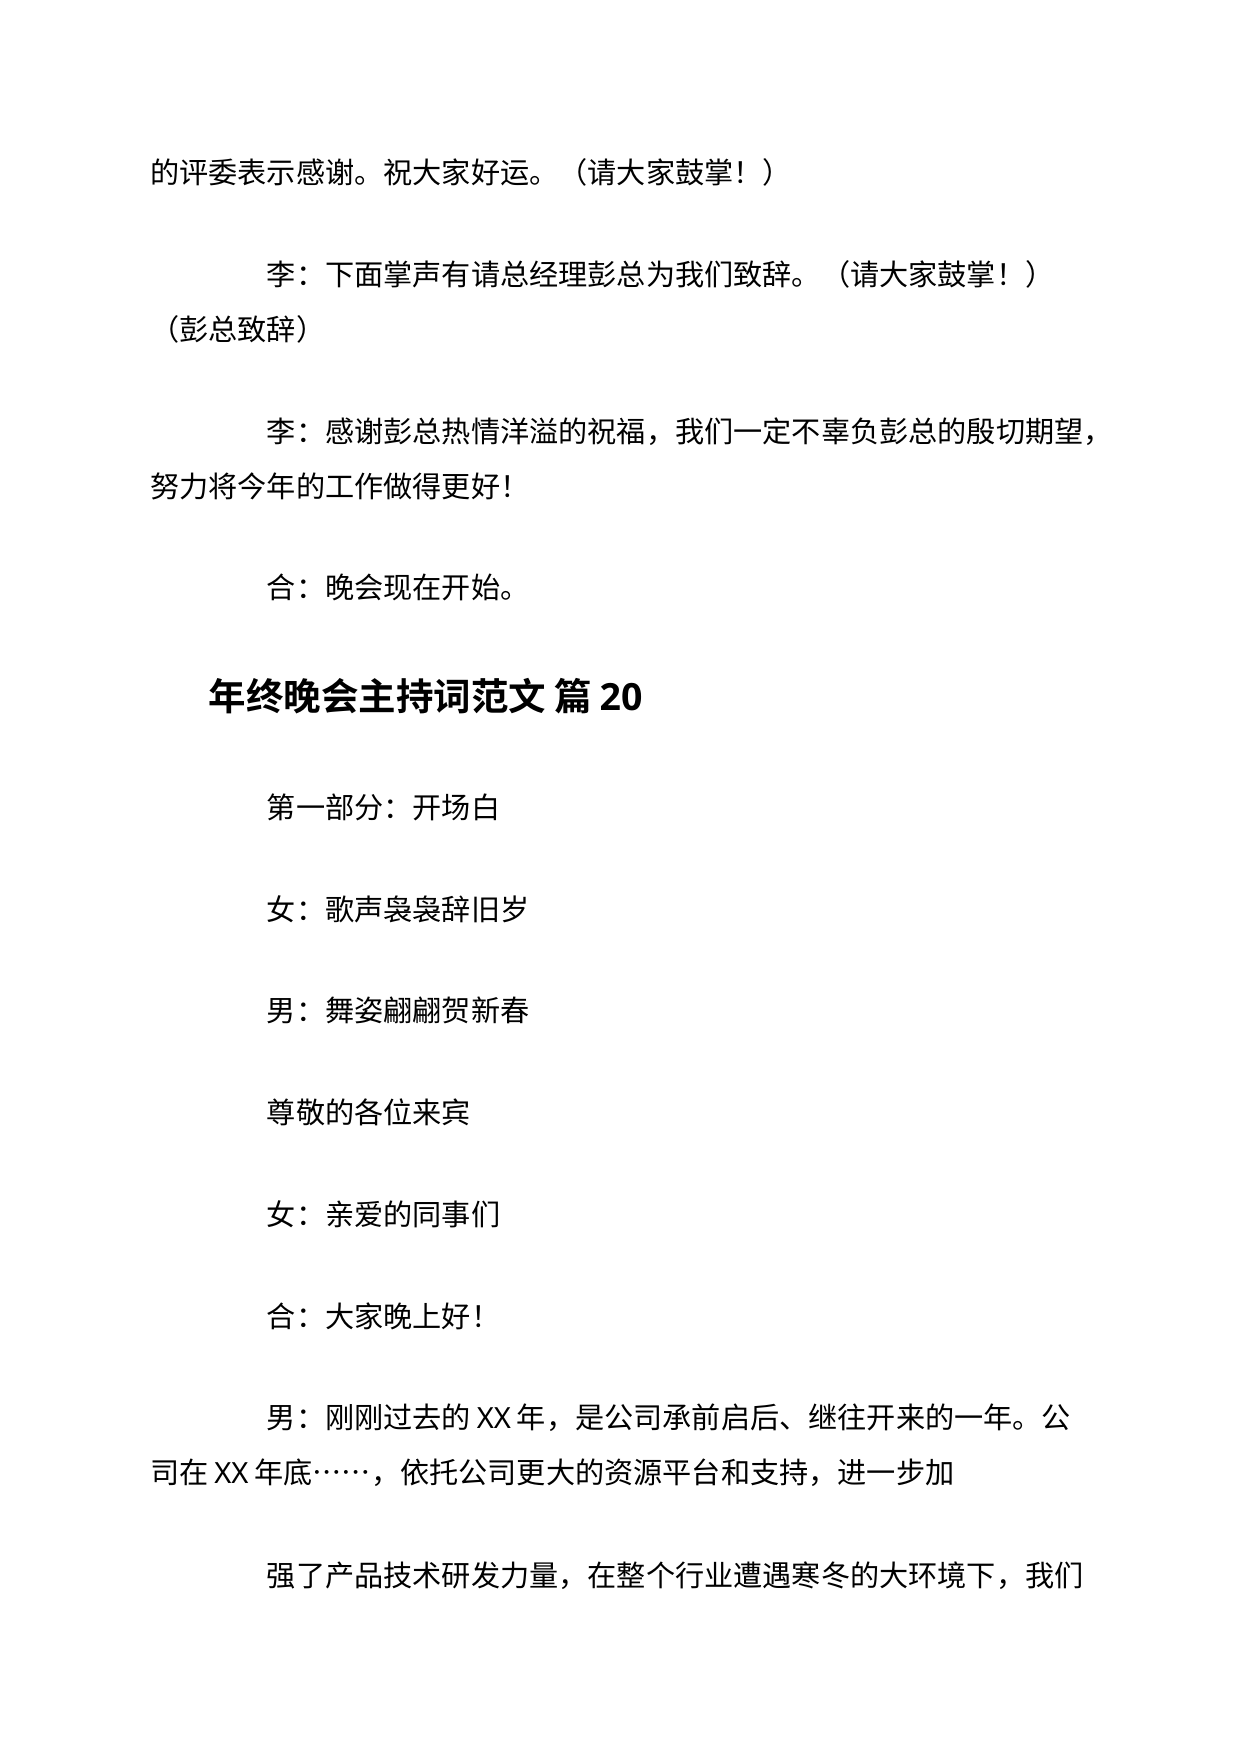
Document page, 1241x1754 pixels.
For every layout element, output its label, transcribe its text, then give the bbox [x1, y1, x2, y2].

text 男：舞姿翩翩贺新春 [150, 988, 1090, 1030]
text 女：歌声袅袅辞旧岁 [150, 886, 1090, 928]
text 李：感谢彭总热情洋溢的祝福，我们一定不辜负彭总的殷切期望，努力将今年的工作做得更好！ [150, 408, 1090, 506]
text 男：刚刚过去的XX年，是公司承前启后、继往开来的一年。公司在XX年底……，依托公司更大的资源平台和支持，进一步加 [150, 1395, 1090, 1492]
text 年终晚会主持词范文 篇20 [150, 667, 1090, 721]
text 李：下面掌声有请总经理彭总为我们致辞。（请大家鼓掌！）（彭总致辞） [150, 252, 1090, 349]
text 第一部分：开场白 [150, 784, 1090, 827]
text 合：晚会现在开始。 [150, 565, 1090, 607]
text 尊敬的各位来宾 [150, 1090, 1090, 1132]
text 合：大家晚上好！ [150, 1293, 1090, 1336]
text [150, 150, 1090, 192]
text 女：亲爱的同事们 [150, 1192, 1090, 1234]
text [150, 1552, 1090, 1594]
